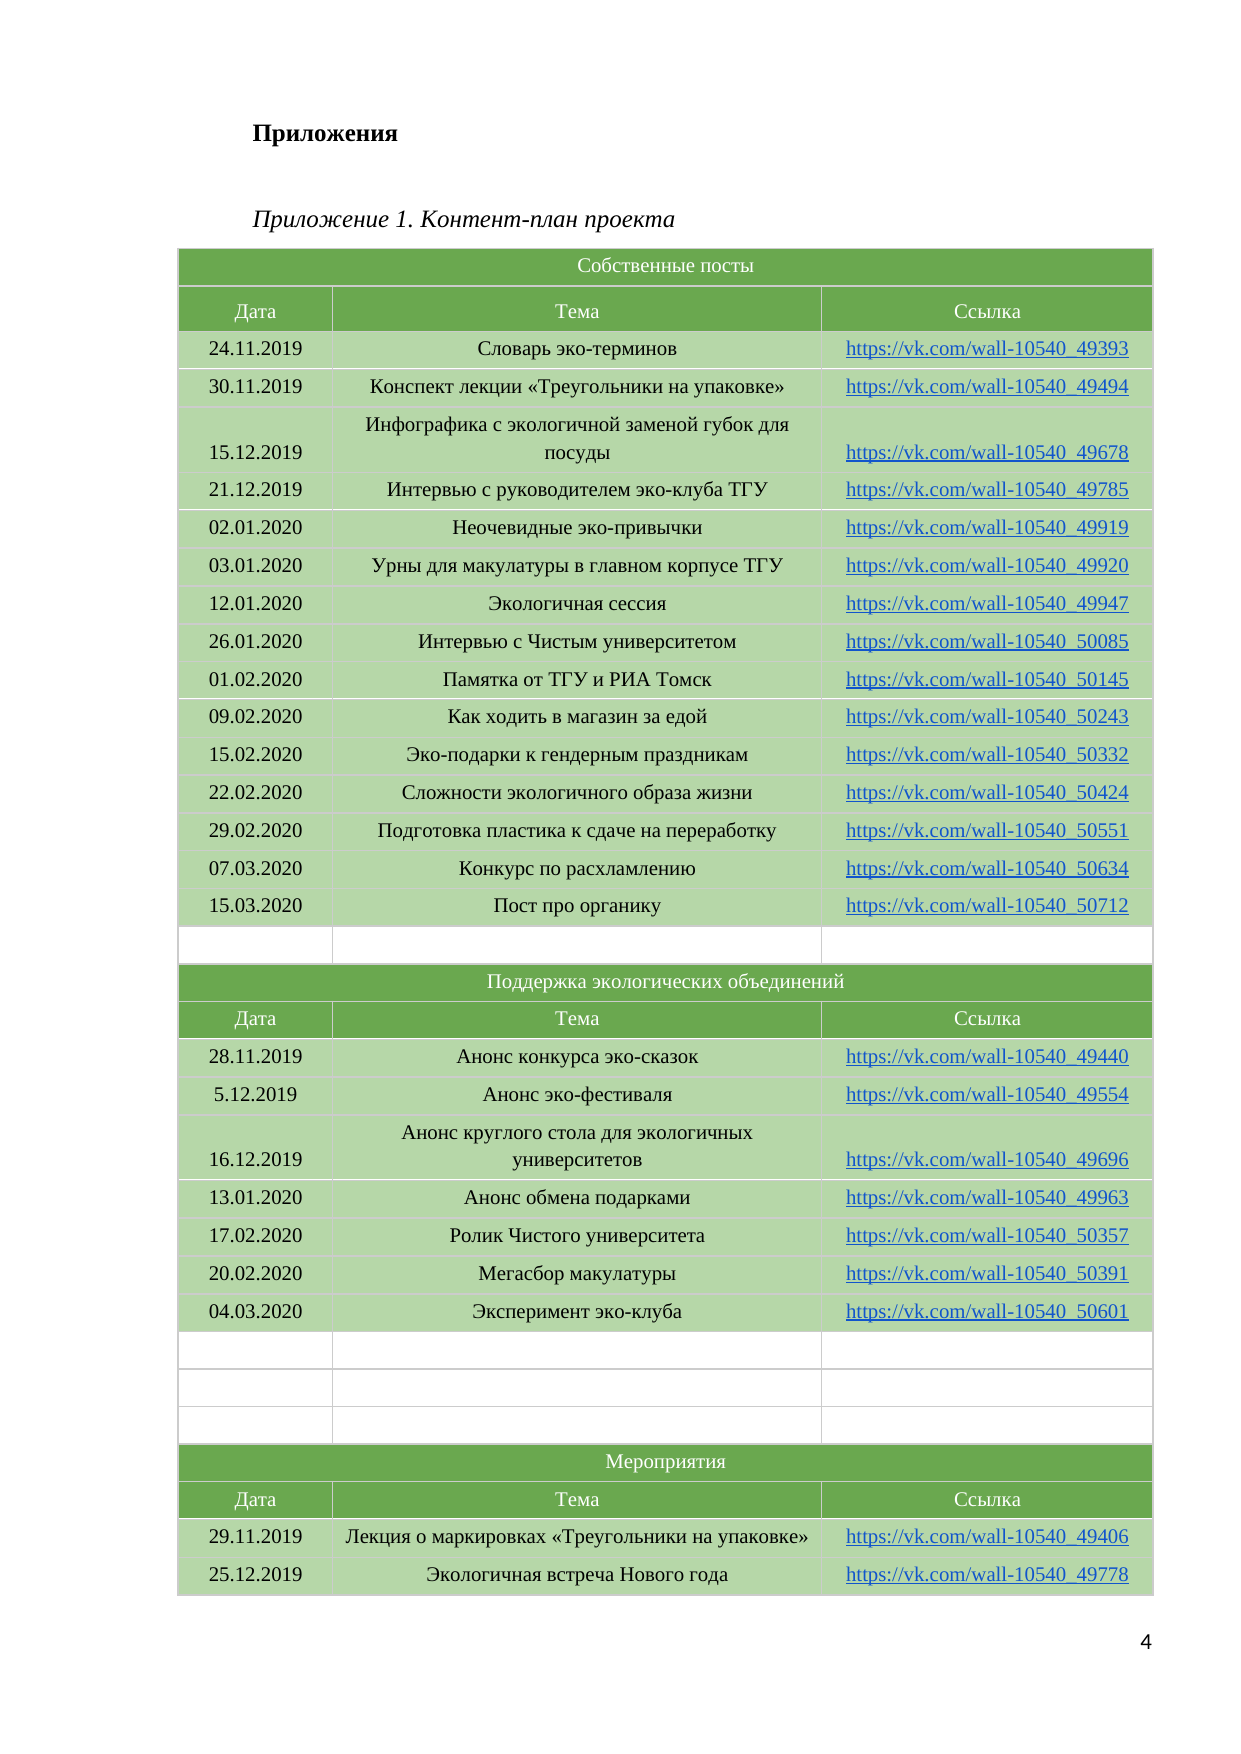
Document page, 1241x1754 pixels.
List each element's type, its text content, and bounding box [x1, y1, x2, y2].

table_cell 24.11.2019 [179, 332, 332, 368]
table_cell Лекция о маркировках «Треугольники на упаковке» [333, 1520, 821, 1556]
table_cell [333, 1407, 821, 1443]
table_cell https://vk.com/wall-10540_49919 [822, 511, 1152, 547]
table_cell 17.02.2020 [179, 1219, 332, 1255]
table_cell Тема [333, 287, 821, 331]
table_cell https://vk.com/wall-10540_49440 [822, 1040, 1152, 1076]
table_cell https://vk.com/wall-10540_49920 [822, 549, 1152, 585]
table_cell Дата [179, 287, 332, 331]
table_cell https://vk.com/wall-10540_49494 [822, 370, 1152, 406]
table_cell Поддержка экологических объединений [179, 965, 1152, 1001]
table_cell Тема [333, 1002, 821, 1038]
table_cell https://vk.com/wall-10540_49785 [822, 473, 1152, 509]
table_cell [179, 1407, 332, 1443]
table_cell https://vk.com/wall-10540_50634 [822, 851, 1152, 888]
table_cell 22.02.2020 [179, 776, 332, 812]
table_cell 15.03.2020 [179, 889, 332, 925]
table_cell [822, 1332, 1152, 1368]
table_cell https://vk.com/wall-10540_50145 [822, 662, 1152, 698]
table_cell Эко-подарки к гендерным праздникам [333, 738, 821, 774]
table_cell Интервью с Чистым университетом [333, 625, 821, 661]
table_cell Памятка от ТГУ и РИА Томск [333, 662, 821, 698]
text Приложение 1. Контент-план проекта [177, 204, 1152, 233]
table_cell 07.03.2020 [179, 851, 332, 888]
table_cell https://vk.com/wall-10540_50424 [822, 776, 1152, 812]
table_cell [333, 927, 821, 963]
table_cell 28.11.2019 [179, 1040, 332, 1076]
table_cell Сложности экологичного образа жизни [333, 776, 821, 812]
table_cell https://vk.com/wall-10540_49393 [822, 332, 1152, 368]
table_cell Анонс круглого стола для экологичных университетов [333, 1116, 821, 1179]
table_cell 15.12.2019 [179, 408, 332, 472]
table_header Собственные посты [179, 249, 1152, 285]
table_cell Пост про органику [333, 889, 821, 925]
table_cell Анонс конкурса эко-сказок [333, 1040, 821, 1076]
table_cell [179, 1332, 332, 1368]
table_cell https://vk.com/wall-10540_50601 [822, 1295, 1152, 1331]
table_cell 20.02.2020 [179, 1257, 332, 1293]
table_cell 29.11.2019 [179, 1520, 332, 1556]
table_cell 13.01.2020 [179, 1181, 332, 1217]
table_cell 02.01.2020 [179, 511, 332, 547]
table_cell https://vk.com/wall-10540_50391 [822, 1257, 1152, 1293]
table_cell [179, 1370, 332, 1406]
table_cell 26.01.2020 [179, 625, 332, 661]
table_cell 03.01.2020 [179, 549, 332, 585]
text Приложения [177, 118, 1152, 147]
table_cell https://vk.com/wall-10540_49678 [822, 408, 1152, 472]
table_cell Конспект лекции «Треугольники на упаковке» [333, 370, 821, 406]
table_cell Урны для макулатуры в главном корпусе ТГУ [333, 549, 821, 585]
table_cell [333, 1370, 821, 1406]
table_cell https://vk.com/wall-10540_50357 [822, 1219, 1152, 1255]
table_cell 25.12.2019 [179, 1558, 332, 1594]
table_cell 21.12.2019 [179, 473, 332, 509]
table_cell Анонс эко-фестиваля [333, 1078, 821, 1114]
table_cell Эксперимент эко-клуба [333, 1295, 821, 1331]
table_cell 04.03.2020 [179, 1295, 332, 1331]
table_cell https://vk.com/wall-10540_50551 [822, 814, 1152, 850]
table_cell Мегасбор макулатуры [333, 1257, 821, 1293]
table_cell Инфографика с экологичной заменой губок для посуды [333, 408, 821, 472]
table_cell Экологичная сессия [333, 587, 821, 623]
table_cell Ссылка [822, 1482, 1152, 1518]
table_cell Словарь эко-терминов [333, 332, 821, 368]
table_cell 5.12.2019 [179, 1078, 332, 1114]
table_cell https://vk.com/wall-10540_50332 [822, 738, 1152, 774]
table_cell 30.11.2019 [179, 370, 332, 406]
table_cell Подготовка пластика к сдаче на переработку [333, 814, 821, 850]
table_cell [179, 927, 332, 963]
table_cell Анонс обмена подарками [333, 1181, 821, 1217]
table_cell https://vk.com/wall-10540_49963 [822, 1181, 1152, 1217]
table_cell Мероприятия [179, 1445, 1152, 1481]
table_cell Ссылка [822, 287, 1152, 331]
table_cell https://vk.com/wall-10540_49947 [822, 587, 1152, 623]
table_cell Ролик Чистого университета [333, 1219, 821, 1255]
table_cell https://vk.com/wall-10540_49778 [822, 1558, 1152, 1594]
table_cell Конкурс по расхламлению [333, 851, 821, 888]
table_cell https://vk.com/wall-10540_50712 [822, 889, 1152, 925]
table_cell [822, 1370, 1152, 1406]
table_cell https://vk.com/wall-10540_49554 [822, 1078, 1152, 1114]
table_cell 09.02.2020 [179, 700, 332, 736]
table_cell https://vk.com/wall-10540_49406 [822, 1520, 1152, 1556]
table_cell 15.02.2020 [179, 738, 332, 774]
table_cell Дата [179, 1482, 332, 1518]
table_cell [822, 1407, 1152, 1443]
table_cell Экологичная встреча Нового года [333, 1558, 821, 1594]
table_cell [333, 1332, 821, 1368]
table_cell [822, 927, 1152, 963]
table_cell https://vk.com/wall-10540_50243 [822, 700, 1152, 736]
table_cell 16.12.2019 [179, 1116, 332, 1179]
table_cell Неочевидные эко-привычки [333, 511, 821, 547]
table_cell Как ходить в магазин за едой [333, 700, 821, 736]
table_cell Интервью с руководителем эко-клуба ТГУ [333, 473, 821, 509]
table_cell 29.02.2020 [179, 814, 332, 850]
table_cell Тема [333, 1482, 821, 1518]
table_cell https://vk.com/wall-10540_49696 [822, 1116, 1152, 1179]
table_cell 12.01.2020 [179, 587, 332, 623]
table_cell Дата [179, 1002, 332, 1038]
table_cell https://vk.com/wall-10540_50085 [822, 625, 1152, 661]
table_cell Ссылка [822, 1002, 1152, 1038]
table_cell 01.02.2020 [179, 662, 332, 698]
